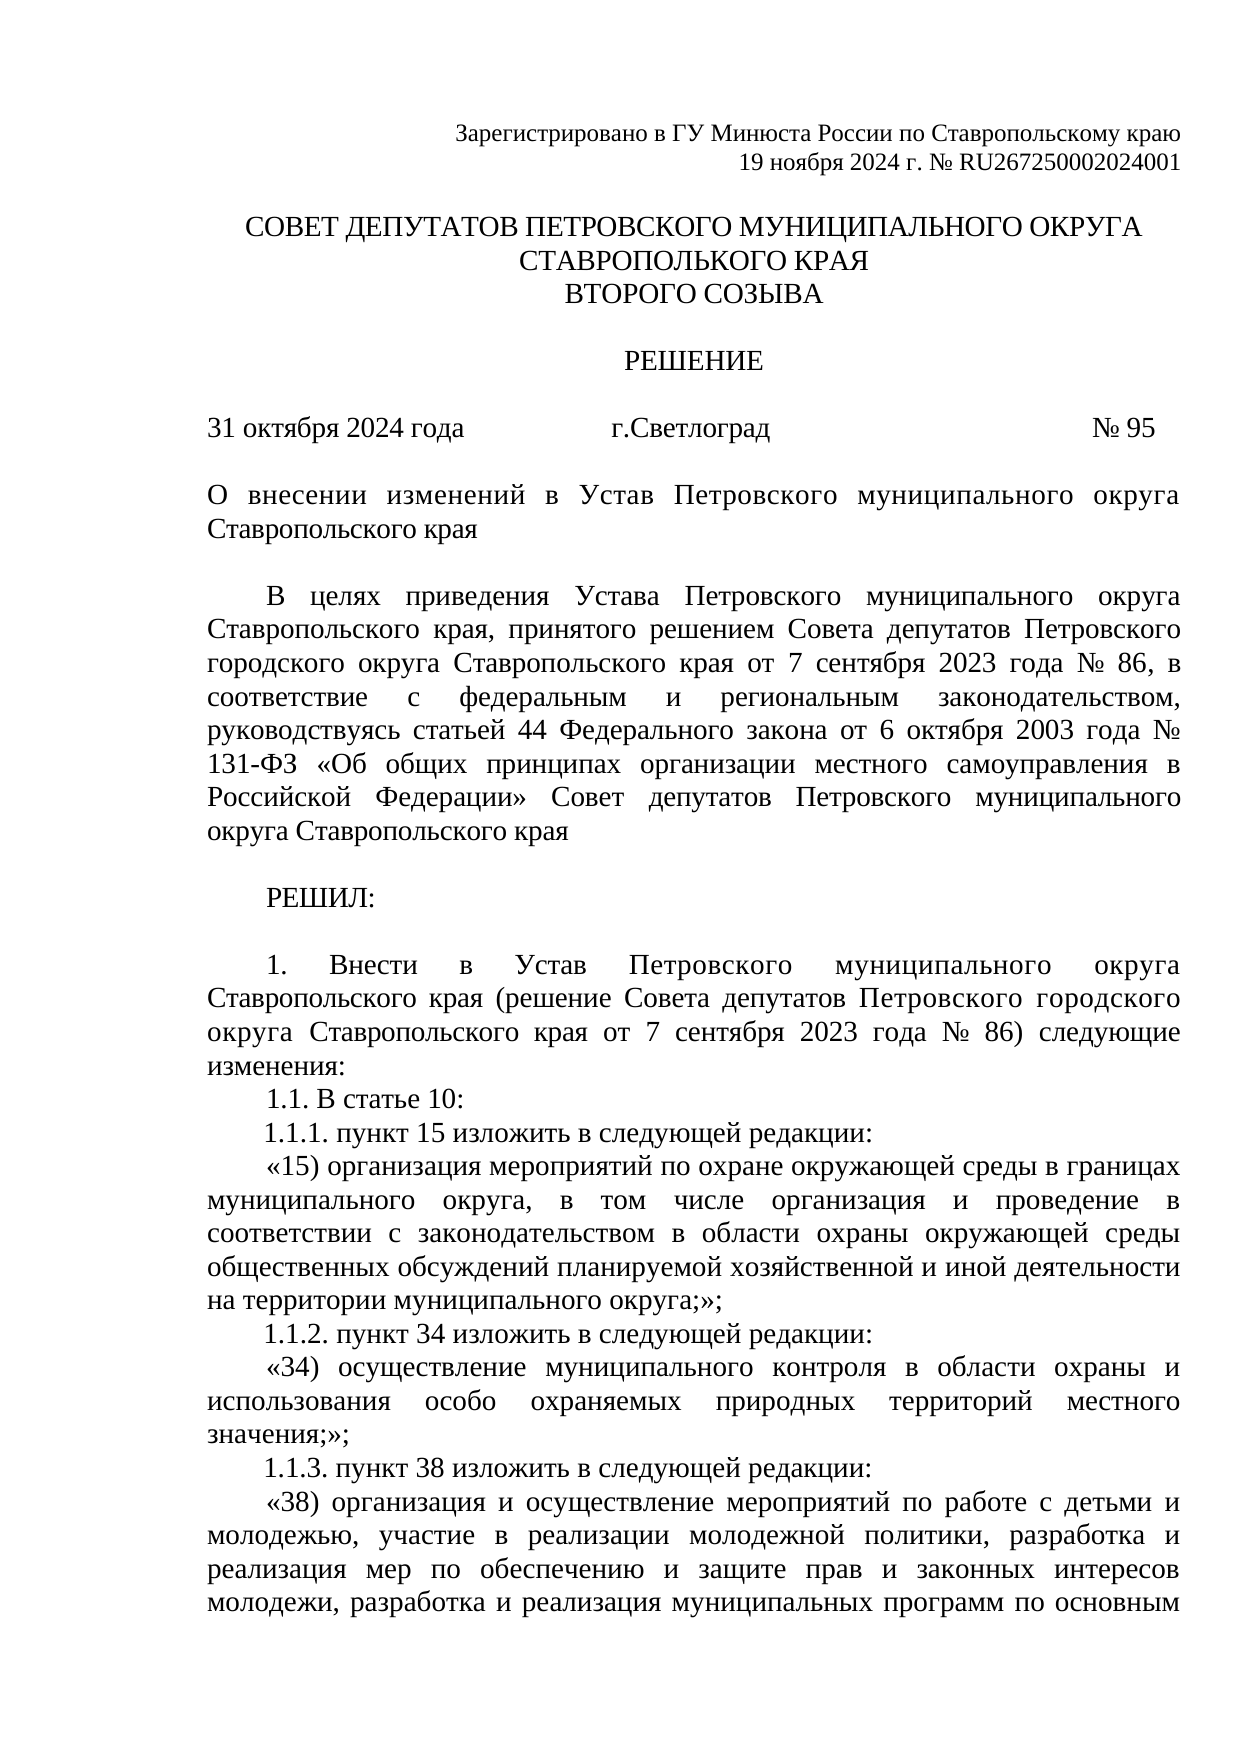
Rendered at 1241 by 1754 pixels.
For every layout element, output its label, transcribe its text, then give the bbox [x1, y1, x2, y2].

text СТАВРОПОЛЬКОГО КРАЯ [207, 243, 1181, 276]
text «34) осуществление муниципального контроля в области охраны и использования особо охраняемых природных территорий местного значения;»; [207, 1349, 1181, 1450]
text 1.1.1. пункт 15 изложить в следующей редакции: [207, 1115, 1181, 1148]
text 19 ноября 2024 г. № RU267250002024001 [207, 147, 1181, 176]
text ВТОРОГО СОЗЫВА [207, 276, 1181, 310]
text 1.1. В статье 10: [207, 1081, 1181, 1115]
text В целях приведения Устава Петровского муниципального округа Ставропольского края, принятого решением Совета депутатов Петровского городского округа Ставропольского края от 7 сентября 2023 года № 86, в соответствие с федеральным и региональным законодательством, руководствуясь статьей 44 Федерального закона от 6 октября 2003 года № 131-ФЗ «Об общих принципах организации местного самоуправления в Российской Федерации» Совет депутатов Петровского муниципального округа Ставропольского края [207, 578, 1181, 846]
text Зарегистрировано в ГУ Минюста России по Ставропольскому краю [207, 118, 1181, 147]
text СОВЕТ ДЕПУТАТОВ ПЕТРОВСКОГО МУНИЦИПАЛЬНОГО ОКРУГА [207, 209, 1181, 243]
text РЕШИЛ: [207, 880, 1181, 913]
text О внесении изменений в Устав Петровского муниципального округа Ставропольского края [207, 477, 1181, 544]
text 31 октября 2024 года г.Светлоград № 95 [207, 410, 1181, 444]
text «15) организация мероприятий по охране окружающей среды в границах муниципального округа, в том числе организация и проведение в соответствии с законодательством в области охраны окружающей среды общественных обсуждений планируемой хозяйственной и иной деятельности на территории муниципального округа;»; [207, 1148, 1181, 1316]
text 1. Внести в Устав Петровского муниципального округа Ставропольского края (решение Совета депутатов Петровского городского округа Ставропольского края от 7 сентября 2023 года № 86) следующие изменения: [207, 947, 1181, 1081]
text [207, 1484, 1181, 1618]
text 1.1.2. пункт 34 изложить в следующей редакции: [207, 1316, 1181, 1349]
text 1.1.3. пункт 38 изложить в следующей редакции: [207, 1450, 1181, 1484]
text РЕШЕНИЕ [207, 343, 1181, 377]
